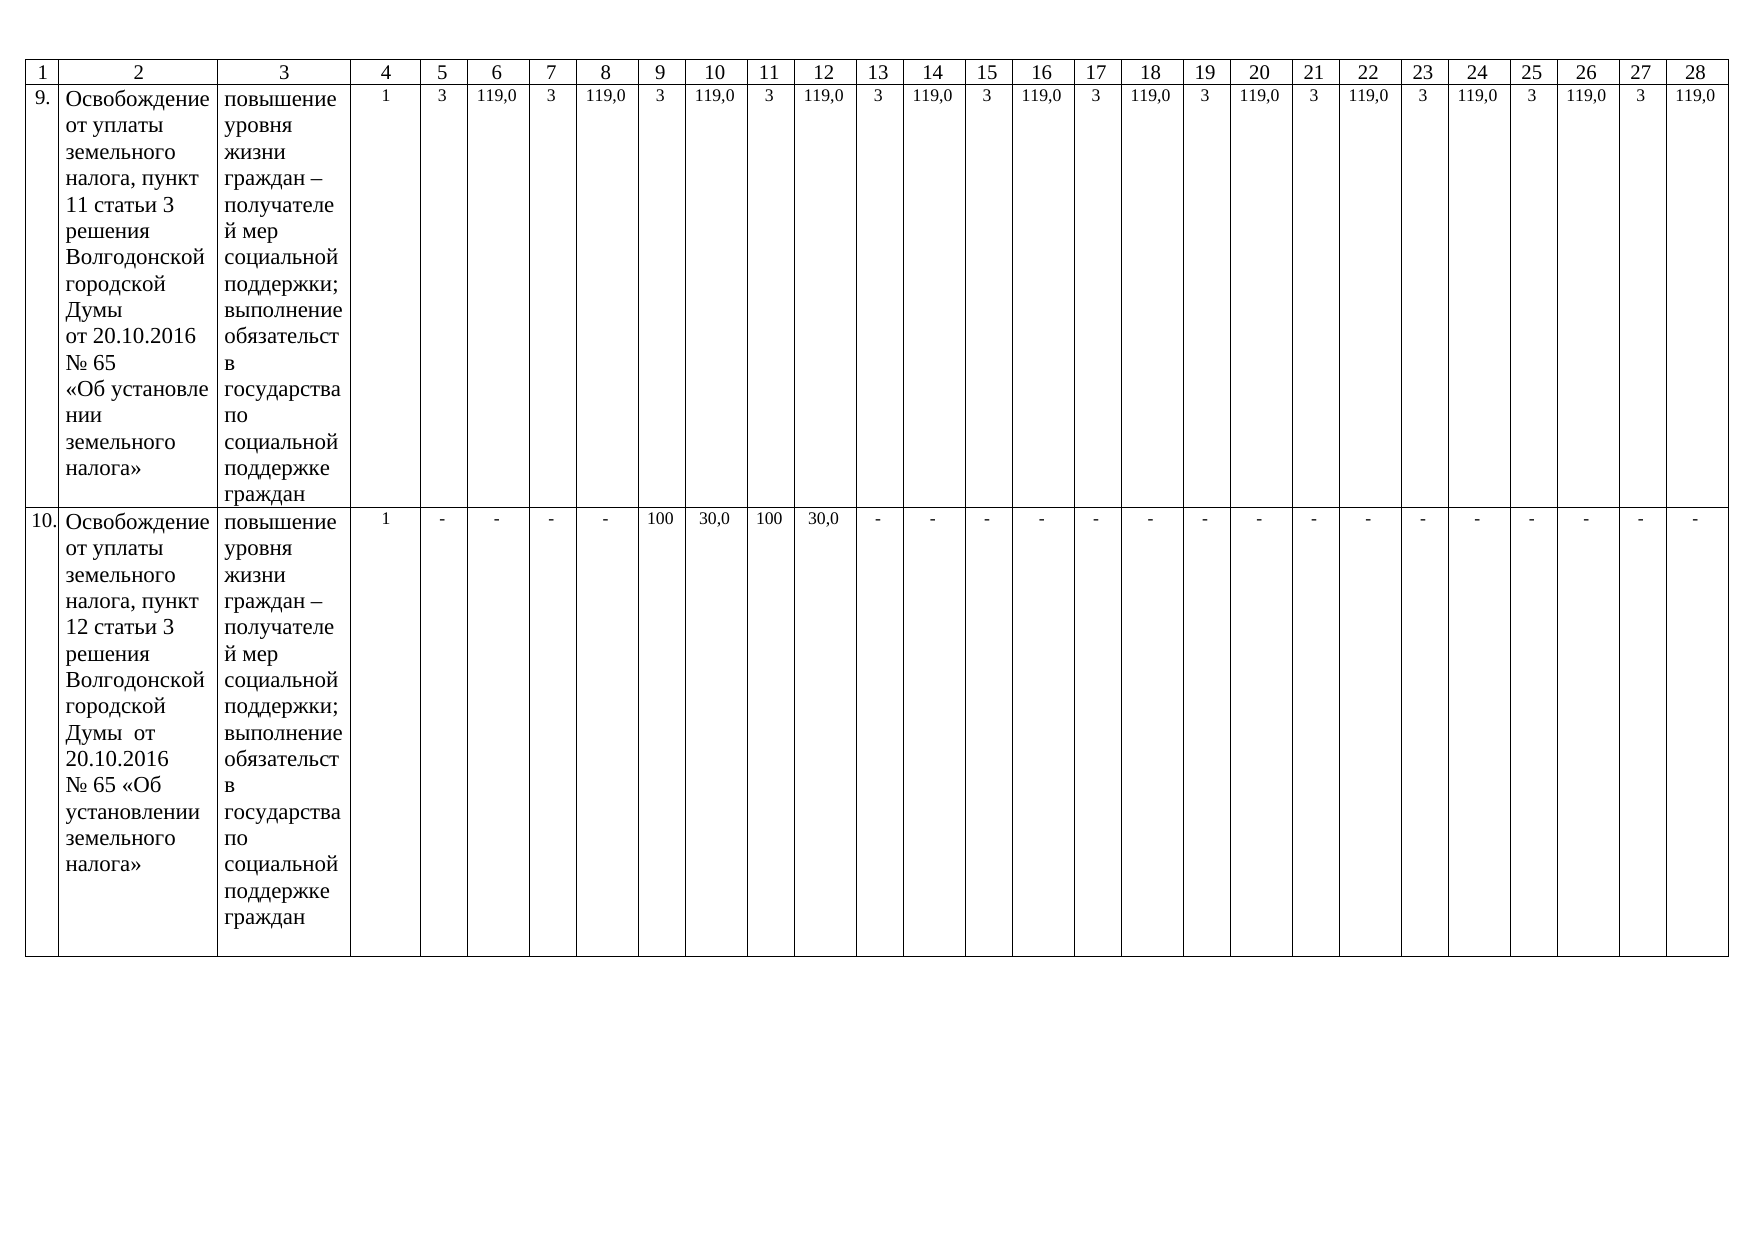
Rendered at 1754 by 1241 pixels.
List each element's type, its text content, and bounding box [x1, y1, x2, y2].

table_cell - [1013, 508, 1074, 956]
table_header 6 [468, 60, 529, 84]
table_cell 3 [530, 85, 576, 507]
table_cell 9. [26, 85, 58, 507]
table_header 11 [748, 60, 794, 84]
table_header 3 [218, 60, 350, 84]
table_header 27 [1620, 60, 1666, 84]
table_cell 1 [351, 508, 420, 956]
table_cell 3 [639, 85, 685, 507]
table_cell 119,0 [1231, 85, 1292, 507]
table_header 14 [904, 60, 965, 84]
table_cell 119,0 [1122, 85, 1183, 507]
table_cell 1 [351, 85, 420, 507]
table_cell 3 [1075, 85, 1121, 507]
table_header 7 [530, 60, 576, 84]
table_header 1 [26, 60, 58, 84]
table_cell - [421, 508, 467, 956]
table_cell 3 [1184, 85, 1230, 507]
table_cell 3 [1620, 85, 1666, 507]
table_header 20 [1231, 60, 1292, 84]
table_header 22 [1340, 60, 1401, 84]
table_cell 3 [421, 85, 467, 507]
table_header 18 [1122, 60, 1183, 84]
table_header 15 [966, 60, 1012, 84]
table_cell повышение уровня жизни граждан – получателей мер социальной поддержки; выполнение обязательств государства по социальной поддержке граждан [218, 508, 350, 956]
table_cell 119,0 [1340, 85, 1401, 507]
table_header 8 [577, 60, 638, 84]
table_cell 119,0 [468, 85, 529, 507]
table_cell 10. [26, 508, 58, 956]
table_cell 3 [857, 85, 903, 507]
table_cell - [966, 508, 1012, 956]
table_cell - [857, 508, 903, 956]
table_cell 3 [1511, 85, 1557, 507]
table_cell 30,0 [686, 508, 747, 956]
table_cell 100 [639, 508, 685, 956]
table_cell 3 [748, 85, 794, 507]
table_header 25 [1511, 60, 1557, 84]
table_header 4 [351, 60, 420, 84]
table_cell - [530, 508, 576, 956]
table_cell 3 [966, 85, 1012, 507]
table_cell 119,0 [1449, 85, 1510, 507]
table_cell 100 [748, 508, 794, 956]
table_cell повышение уровня жизни граждан – получателей мер социальной поддержки; выполнение обязательств государства по социальной поддержке граждан [218, 85, 350, 507]
table_cell - [904, 508, 965, 956]
table_cell 119,0 [1667, 85, 1728, 507]
table_cell - [1449, 508, 1510, 956]
table_cell - [1231, 508, 1292, 956]
table_header 12 [795, 60, 856, 84]
table_cell 119,0 [1013, 85, 1074, 507]
table_cell Освобождение от уплаты земельного налога, пункт 12 статьи 3 решения Волгодонской городской Думы от 20.10.2016 № 65 «Об установлении земельного налога» [59, 508, 217, 956]
table_header 28 [1667, 60, 1728, 84]
table_cell 119,0 [577, 85, 638, 507]
table_header 13 [857, 60, 903, 84]
table_cell 119,0 [686, 85, 747, 507]
table_header 10 [686, 60, 747, 84]
table_header 19 [1184, 60, 1230, 84]
table_cell 3 [1402, 85, 1448, 507]
table_cell Освобождение от уплаты земельного налога, пункт 11 статьи 3 решения Волгодонской городской Думы от 20.10.2016 № 65 «Об установлении земельного налога» [59, 85, 217, 507]
table_header 21 [1293, 60, 1339, 84]
table_header 16 [1013, 60, 1074, 84]
table_cell 119,0 [904, 85, 965, 507]
table_cell - [1667, 508, 1728, 956]
table_cell - [1122, 508, 1183, 956]
table_cell - [1620, 508, 1666, 956]
table_header 5 [421, 60, 467, 84]
table_header 17 [1075, 60, 1121, 84]
table_cell 119,0 [1558, 85, 1619, 507]
table_cell - [1558, 508, 1619, 956]
table_cell - [1293, 508, 1339, 956]
table_header 23 [1402, 60, 1448, 84]
table_header 9 [639, 60, 685, 84]
table_cell - [1184, 508, 1230, 956]
table_cell 30,0 [795, 508, 856, 956]
table_header 26 [1558, 60, 1619, 84]
table_cell - [577, 508, 638, 956]
table_header 2 [59, 60, 217, 84]
table_cell 3 [1293, 85, 1339, 507]
table_cell - [1075, 508, 1121, 956]
table_cell - [1340, 508, 1401, 956]
table_cell - [1511, 508, 1557, 956]
table_cell 119,0 [795, 85, 856, 507]
table_header 24 [1449, 60, 1510, 84]
table_cell - [468, 508, 529, 956]
table_cell - [1402, 508, 1448, 956]
